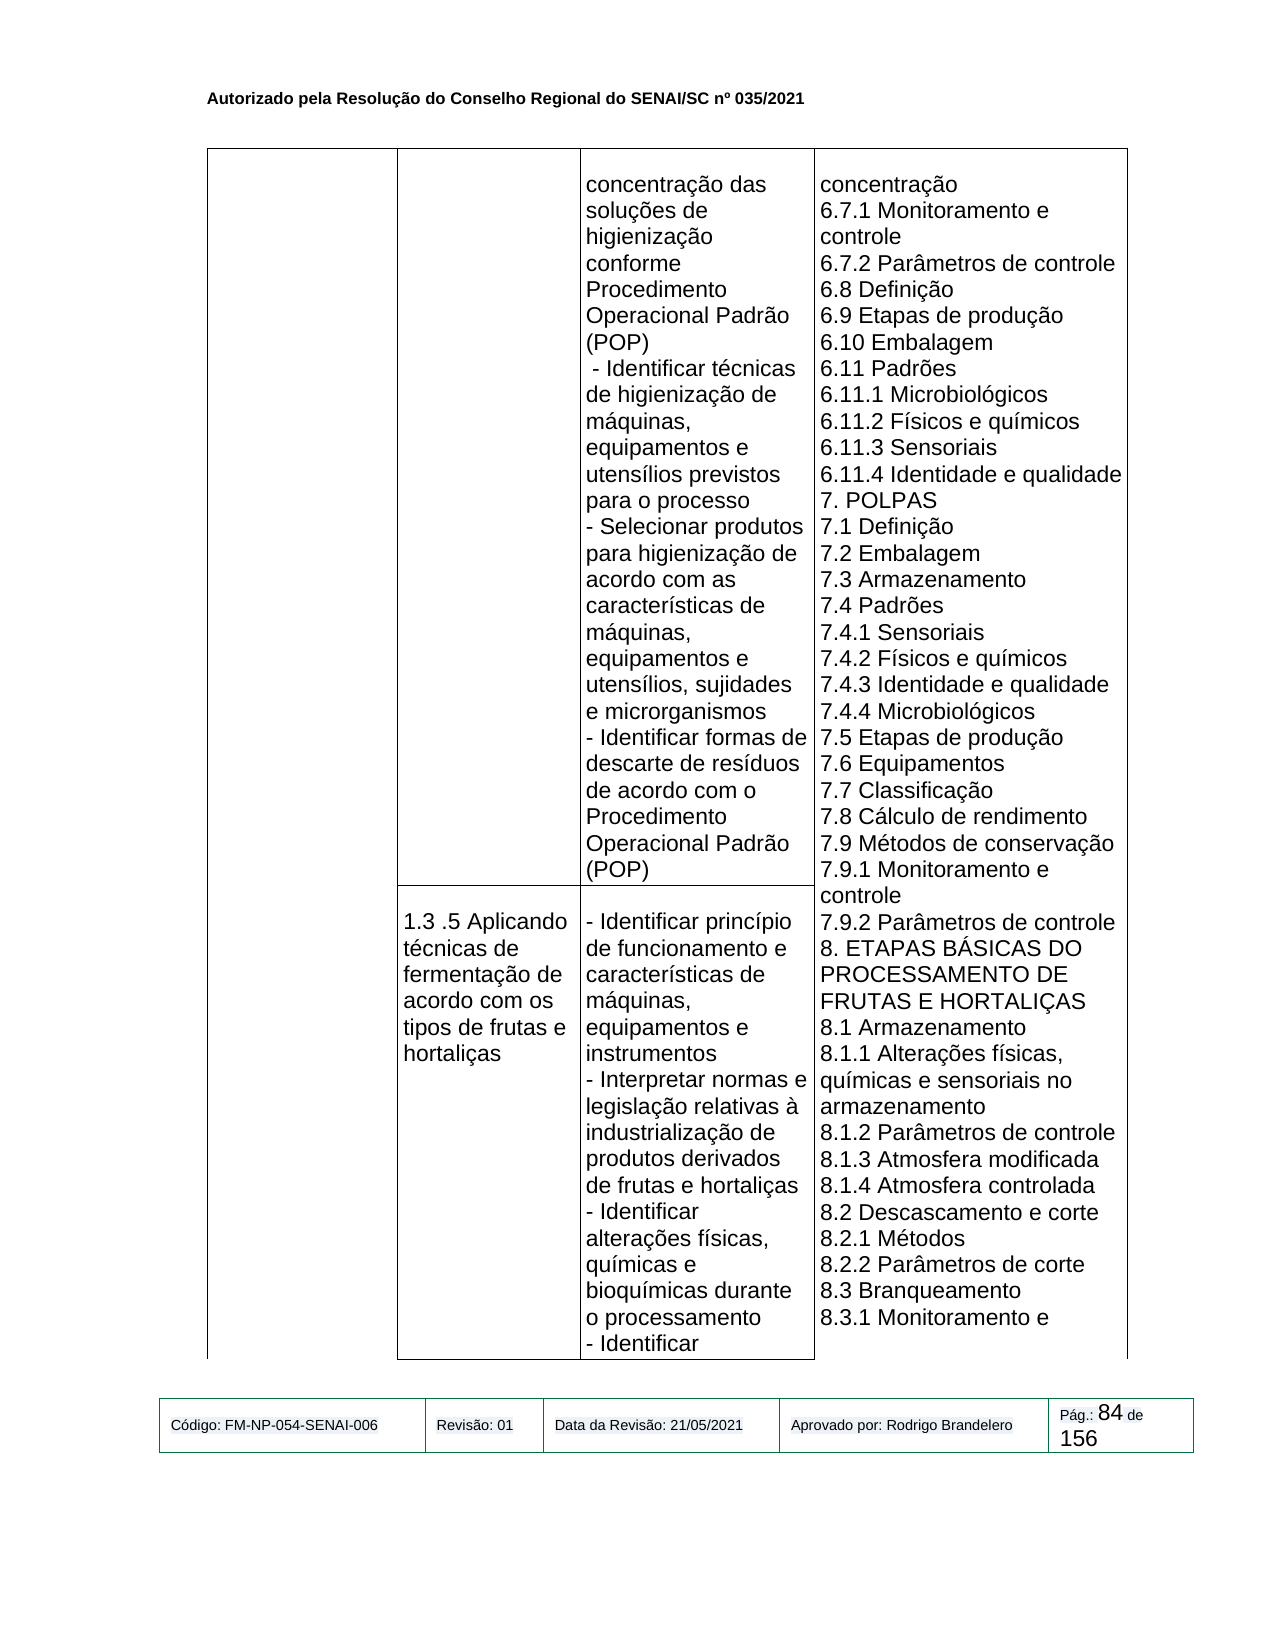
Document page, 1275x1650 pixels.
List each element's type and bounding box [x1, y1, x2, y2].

table_cell [581, 149, 814, 885]
table_cell [398, 149, 580, 885]
table_cell [398, 886, 580, 1359]
table_cell [581, 886, 814, 1359]
